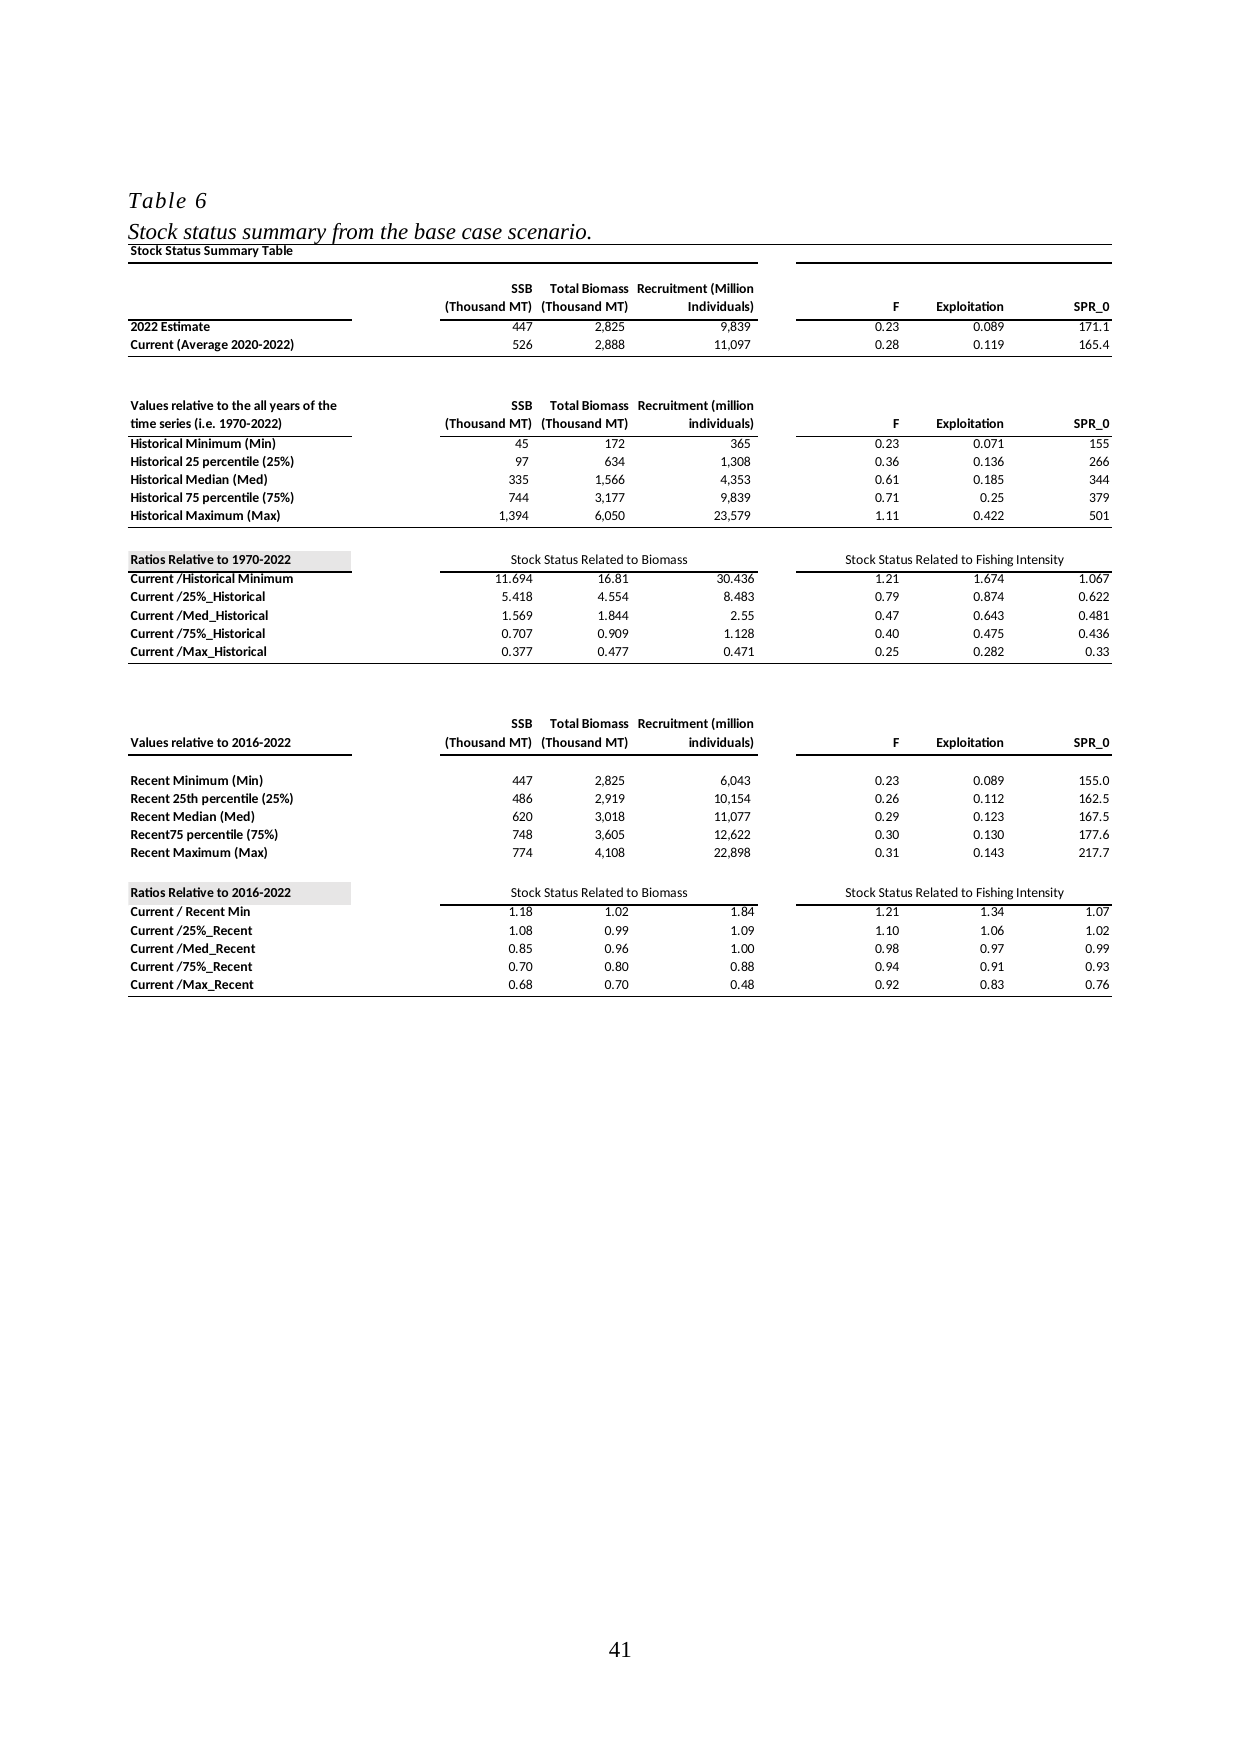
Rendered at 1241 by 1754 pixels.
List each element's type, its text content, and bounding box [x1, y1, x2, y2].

text Table 6 [128, 187, 1113, 214]
text Stock status summary from the base case scenario. [128, 218, 1113, 244]
